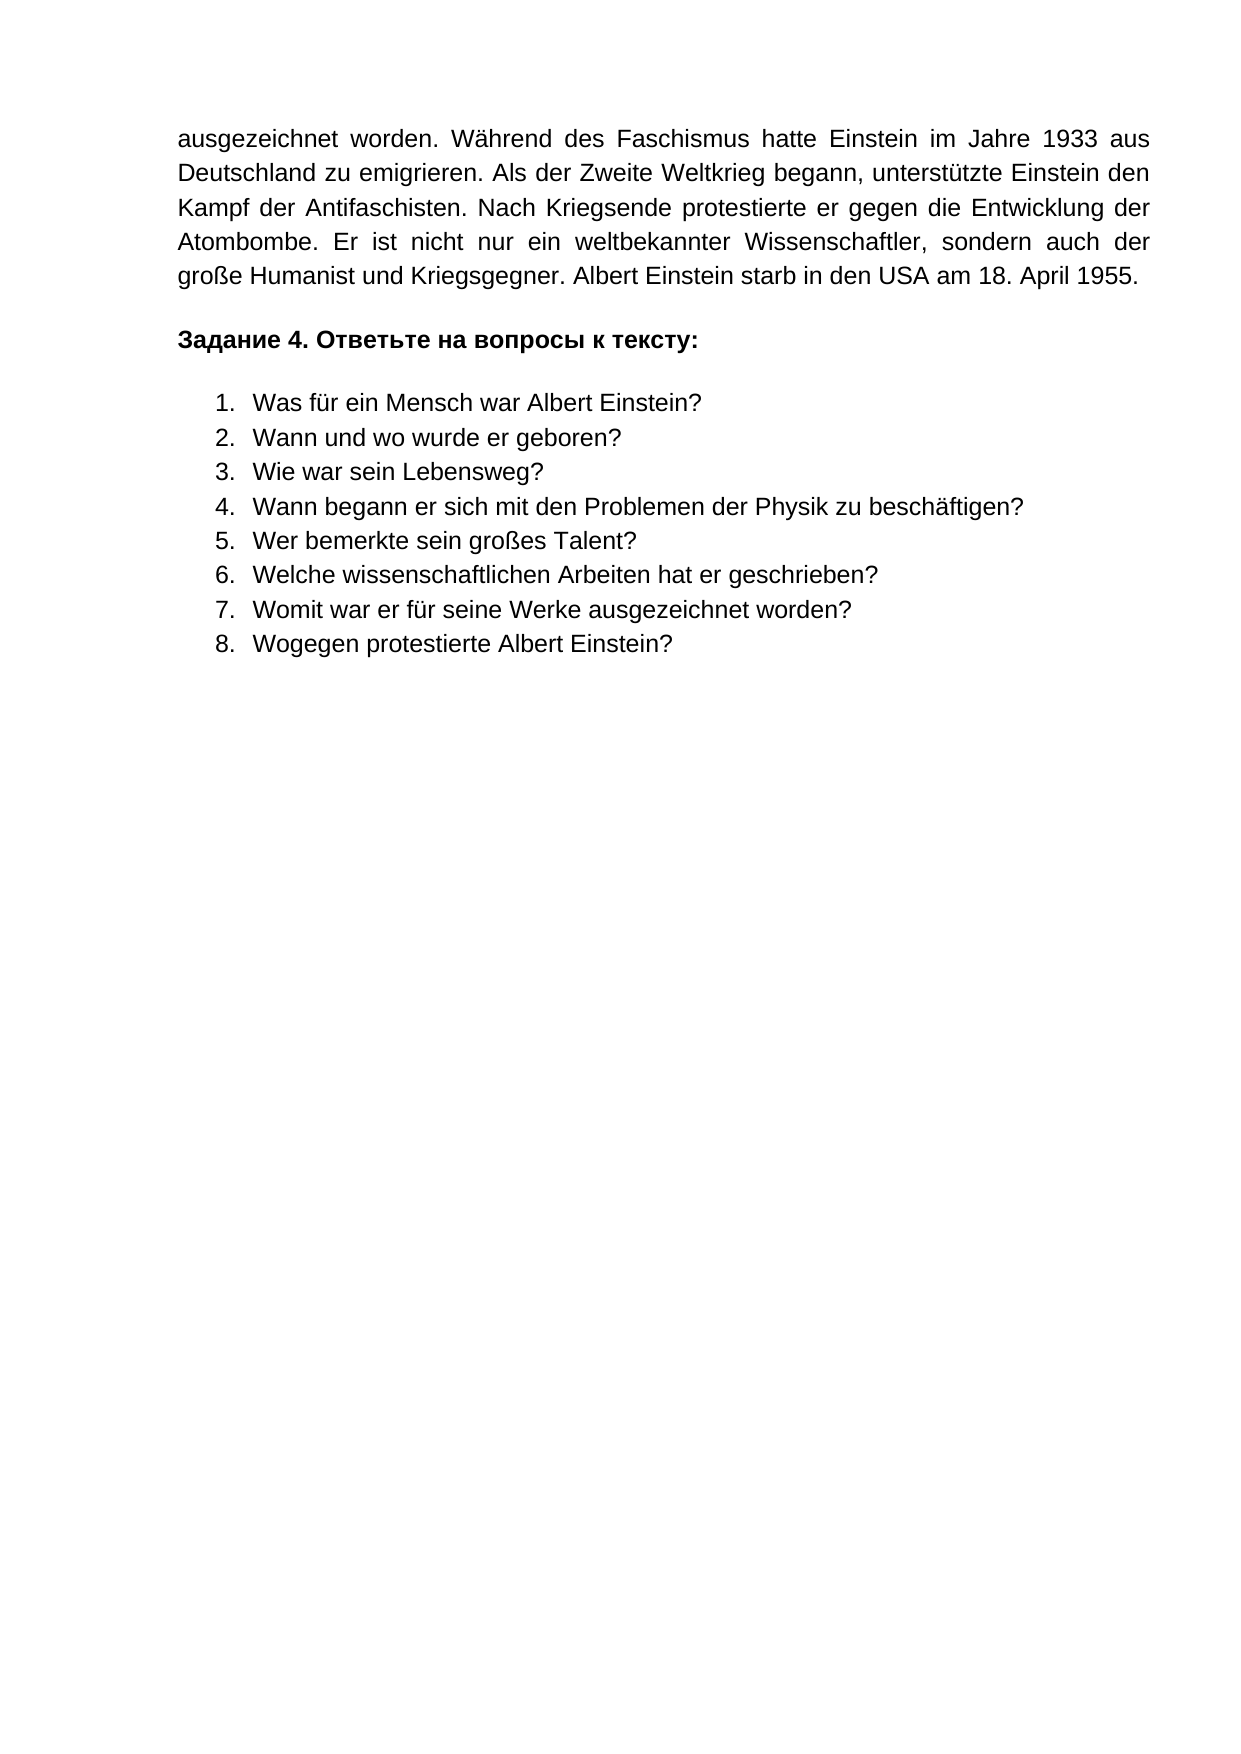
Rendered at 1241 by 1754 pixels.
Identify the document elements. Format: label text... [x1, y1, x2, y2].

list Wann und wo wurde er geboren? [215, 417, 1152, 451]
list Wann begann er sich mit den Problemen der Physik zu beschäftigen? [215, 486, 1152, 520]
list Wie war sein Lebensweg? [215, 451, 1152, 486]
list Was für ein Mensch war Albert Einstein? [215, 383, 1152, 417]
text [177, 118, 1152, 290]
list Wogegen protestierte Albert Einstein? [215, 623, 1152, 658]
list Womit war er für seine Werke ausgezeichnet worden? [215, 589, 1152, 623]
list Welche wissenschaftlichen Arbeiten hat er geschrieben? [215, 554, 1152, 589]
text Задание 4. Ответьте на вопросы к тексту: [177, 319, 1152, 353]
list Wer bemerkte sein großes Talent? [215, 520, 1152, 554]
